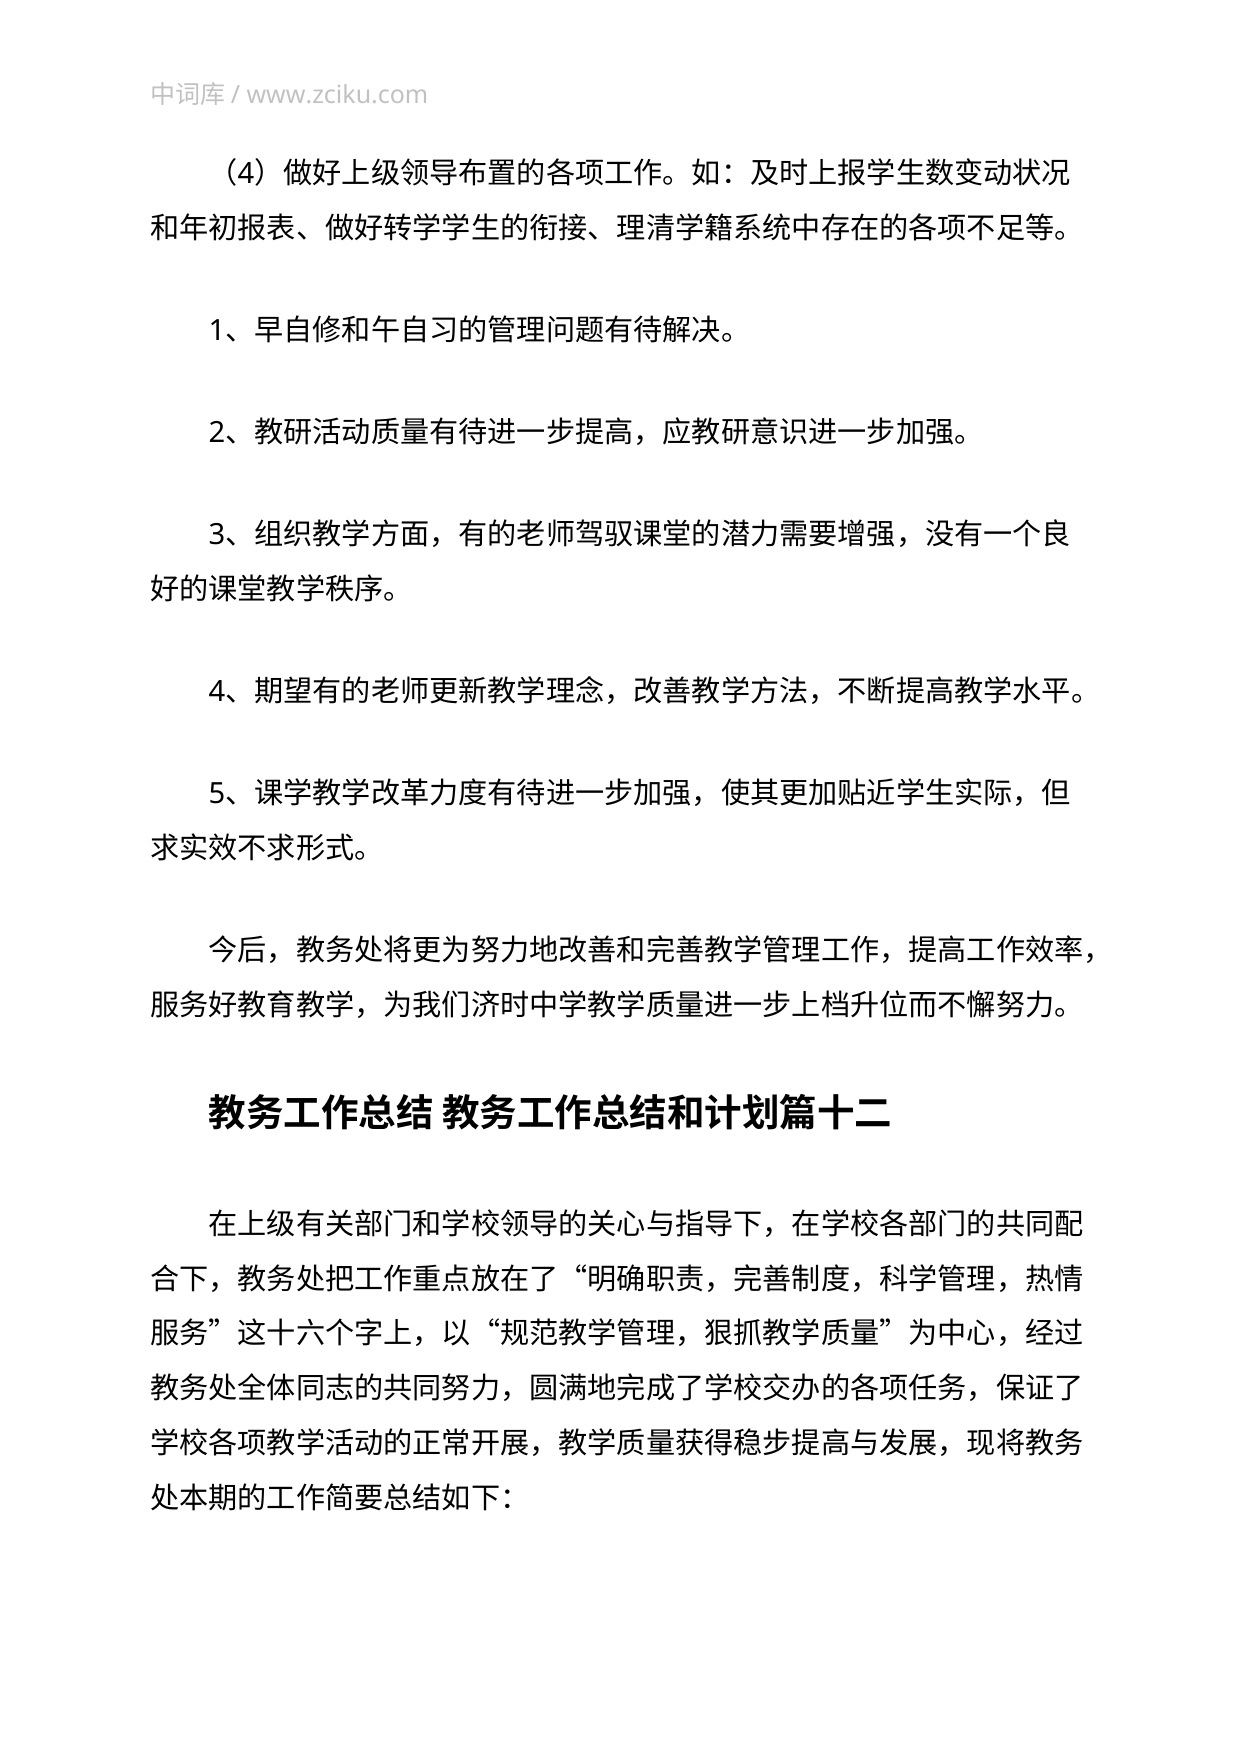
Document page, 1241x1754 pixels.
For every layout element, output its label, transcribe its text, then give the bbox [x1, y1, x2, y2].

text （4）做好上级领导布置的各项工作。如：及时上报学生数变动状况和年初报表、做好转学学生的衔接、理清学籍系统中存在的各项不足等。 [150, 150, 1090, 247]
text 3、组织教学方面，有的老师驾驭课堂的潜力需要增强，没有一个良好的课堂教学秩序。 [150, 511, 1090, 608]
text 1、早自修和午自习的管理问题有待解决。 [150, 307, 1090, 349]
text 今后，教务处将更为努力地改善和完善教学管理工作，提高工作效率，服务好教育教学，为我们济时中学教学质量进一步上档升位而不懈努力。 [150, 926, 1090, 1023]
text 2、教研活动质量有待进一步提高，应教研意识进一步加强。 [150, 409, 1090, 451]
text 4、期望有的老师更新教学理念，改善教学方法，不断提高教学水平。 [150, 667, 1090, 710]
text 5、课学教学改革力度有待进一步加强，使其更加贴近学生实际，但求实效不求形式。 [150, 769, 1090, 867]
text 教务工作总结 教务工作总结和计划篇十二 [150, 1083, 1090, 1137]
text 在上级有关部门和学校领导的关心与指导下，在学校各部门的共同配合下，教务处把工作重点放在了“明确职责，完善制度，科学管理，热情服务”这十六个字上，以“规范教学管理，狠抓教学质量”为中心，经过教务处全体同志的共同努力，圆满地完成了学校交办的各项任务，保证了学校各项教学活动的正常开展，教学质量获得稳步提高与发展，现将教务处本期的工作简要总结如下： [150, 1200, 1090, 1517]
